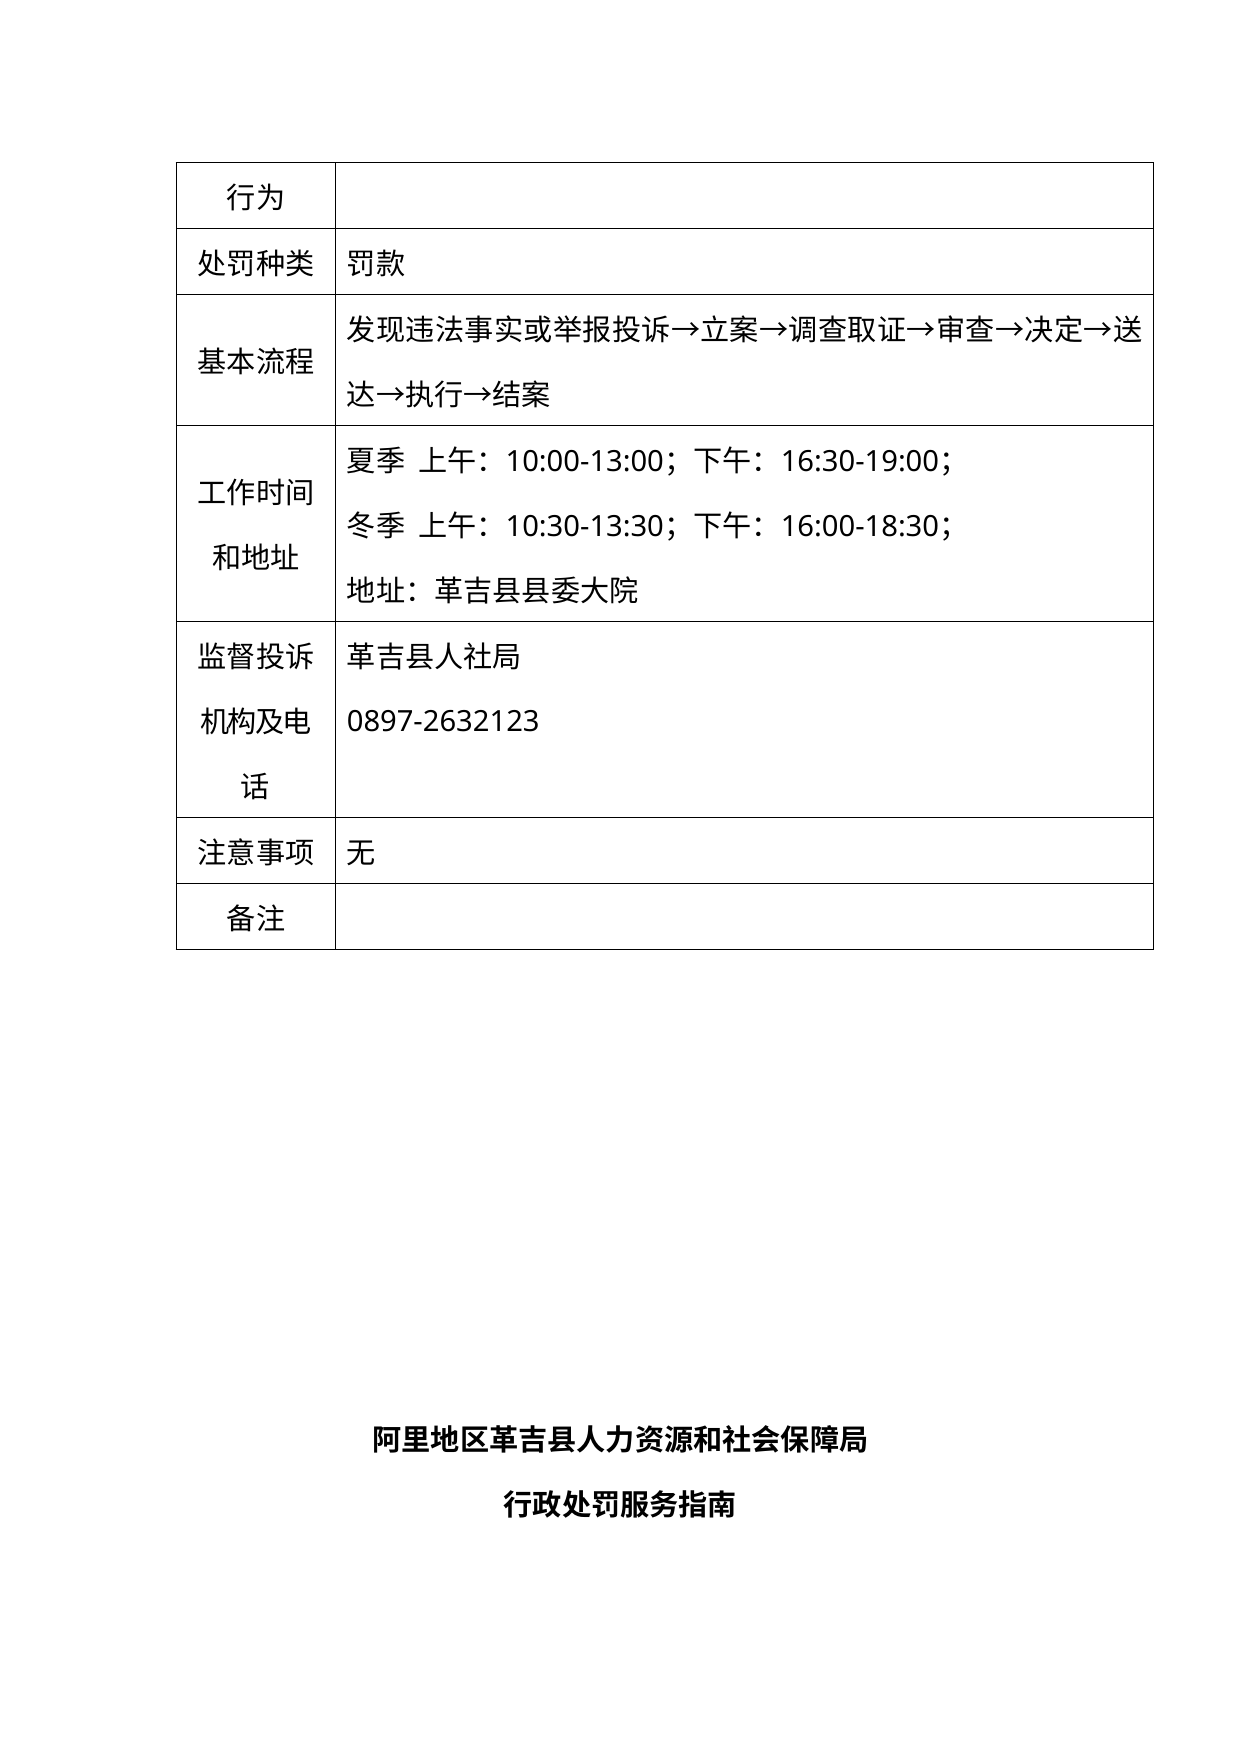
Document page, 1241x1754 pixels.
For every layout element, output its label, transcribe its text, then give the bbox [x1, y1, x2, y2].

table_cell 违法违规行为 [177, 163, 335, 228]
table_cell 备注 [177, 884, 335, 949]
table_cell 处罚种类 [177, 229, 335, 294]
table_cell 工作时间 和地址 [177, 426, 335, 621]
table_cell 罚款 [336, 229, 1153, 294]
table_cell 无 [336, 818, 1153, 883]
table_cell 革吉县人社局 0897-2632123 [336, 622, 1153, 817]
table_cell [336, 884, 1153, 949]
table_cell 基本流程 [177, 295, 335, 425]
text 阿里地区革吉县人力资源和社会保障局 [187, 1405, 1053, 1470]
table_cell 注意事项 [177, 818, 335, 883]
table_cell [336, 163, 1153, 228]
table_cell 夏季 上午：10:00-13:00；下午：16:30-19:00； 冬季 上午：10:30-13:30；下午：16:00-18:30； 地址：革吉县县委大院 [336, 426, 1153, 621]
text 行政处罚服务指南 [187, 1470, 1053, 1535]
table_cell 监督投诉机构及电话 [177, 622, 335, 817]
table_cell 发现违法事实或举报投诉→立案→调查取证→审查→决定→送达→执行→结案 [336, 295, 1153, 425]
